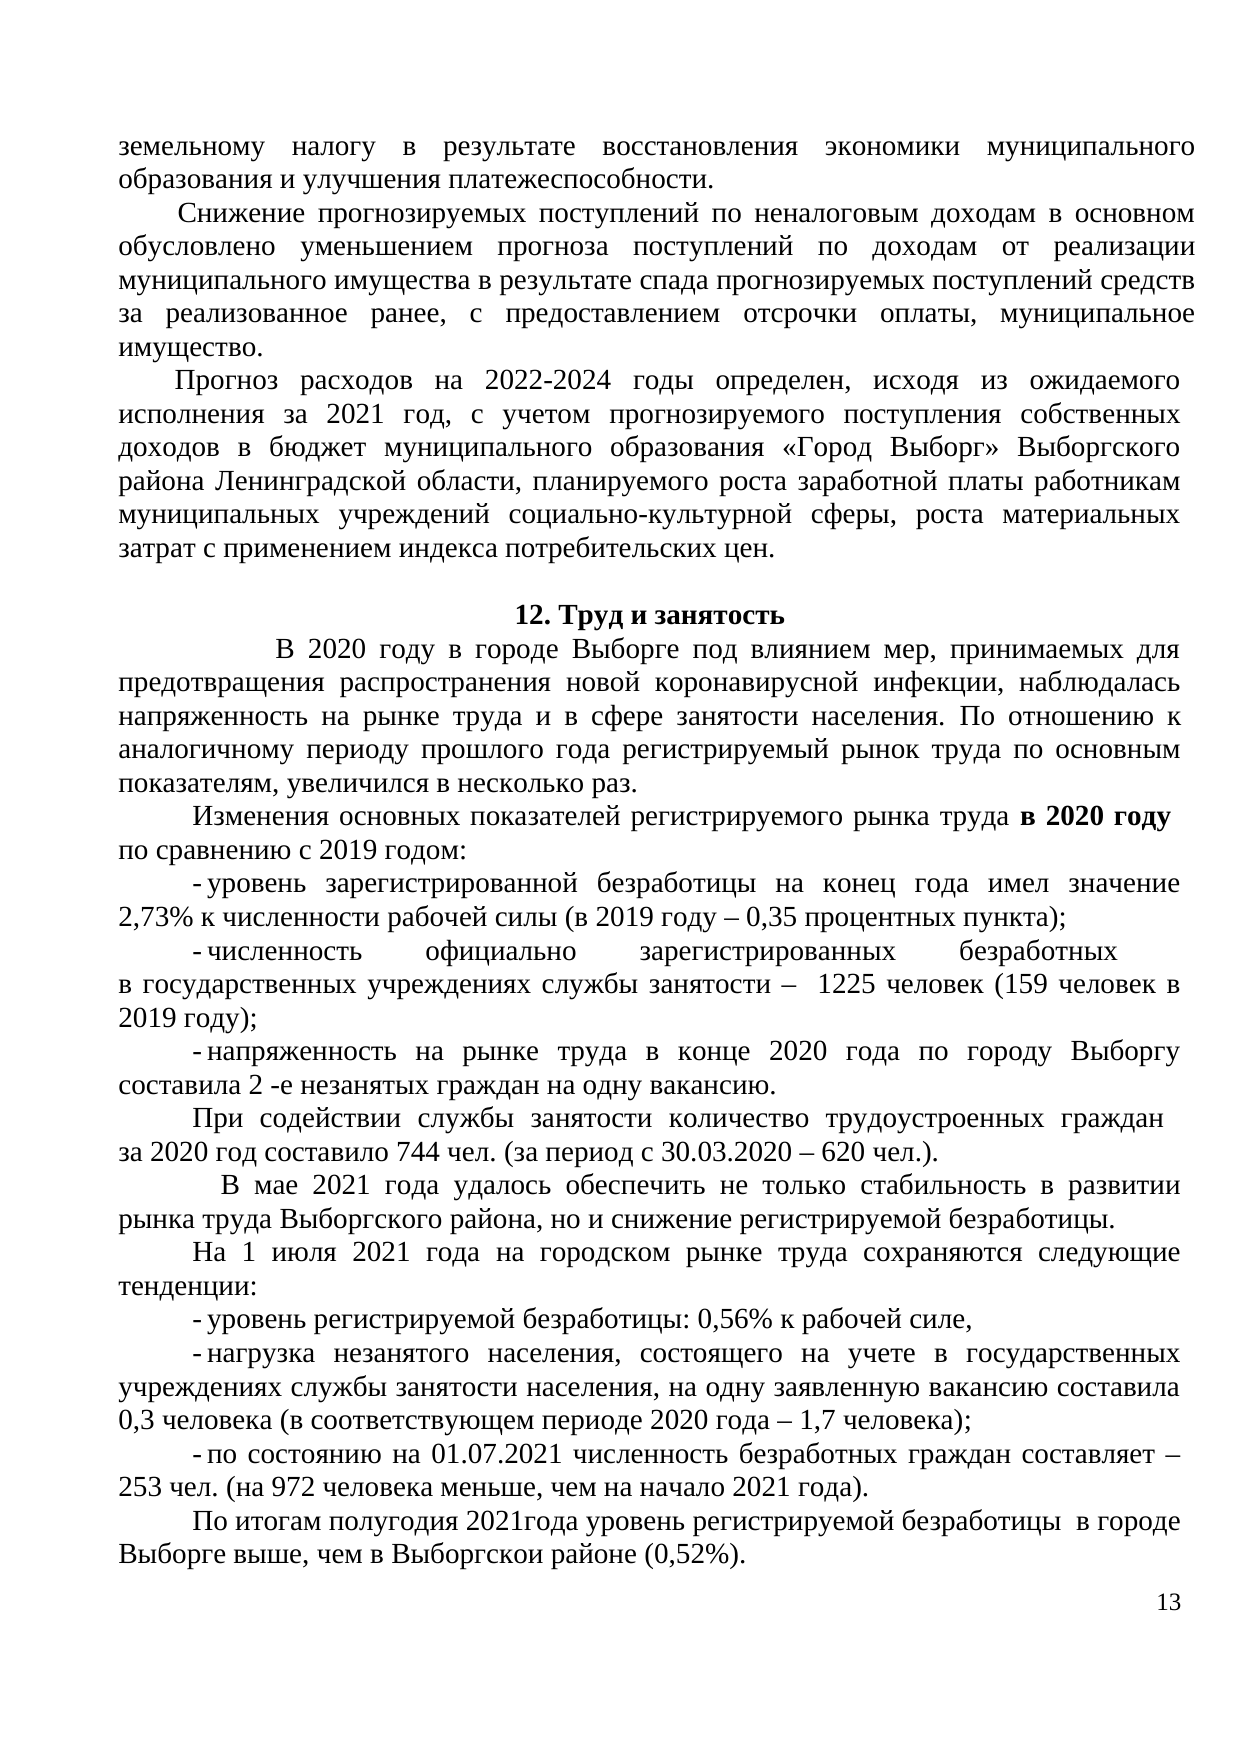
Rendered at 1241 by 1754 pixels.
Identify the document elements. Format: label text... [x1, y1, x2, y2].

text Прогноз расходов на 2022-2024 годы определен, исходя из ожидаемого исполнения за 2021 год, с учетом прогнозируемого поступления собственных доходов в бюджет муниципального образования «Город Выборг» Выборгского района Ленинградской области, планируемого роста заработной платы работникам муниципальных учреждений социально-культурной сферы, роста материальных затрат с применением индекса потребительских цен. [118, 362, 1181, 564]
text На 1 июля 2021 года на городском рынке труда сохраняются следующие тенденции: [118, 1234, 1181, 1302]
list нагрузка незанятого населения, состоящего на учете в государственных учреждениях службы занятости населения, на одну заявленную вакансию составила 0,3 человека (в соответствующем периоде 2020 года – 1,7 человека); [118, 1335, 1181, 1436]
text Изменения основных показателей регистрируемого рынка труда в 2020 году по сравнению с 2019 годом: [118, 798, 1181, 866]
text По итогам полугодия 2021года уровень регистрируемой безработицы в городе Выборге выше, чем в Выборгскои районе (0,52%). [118, 1503, 1181, 1570]
list по состоянию на 01.07.2021 численность безработных граждан составляет – 253 чел. (на 972 человека меньше, чем на начало 2021 года). [118, 1436, 1181, 1503]
text В мае 2021 года удалось обеспечить не только стабильность в развитии рынка труда Выборгского района, но и снижение регистрируемой безработицы. [118, 1167, 1181, 1234]
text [118, 128, 1196, 195]
text При содействии службы занятости количество трудоустроенных граждан за 2020 год составило 744 чел. (за период с 30.03.2020 – 620 чел.). [118, 1100, 1181, 1167]
text Снижение прогнозируемых поступлений по неналоговым доходам в основном обусловлено уменьшением прогноза поступлений по доходам от реализации муниципального имущества в результате спада прогнозируемых поступлений средств за реализованное ранее, с предоставлением отсрочки оплаты, муниципальное имущество. [118, 195, 1196, 362]
list уровень зарегистрированной безработицы на конец года имел значение 2,73% к численности рабочей силы (в 2019 году – 0,35 процентных пункта); [118, 866, 1181, 933]
list уровень регистрируемой безработицы: 0,56% к рабочей силе, [118, 1302, 1181, 1335]
subtitle 12. Труд и занятость [118, 597, 1181, 631]
text В 2020 году в городе Выборге под влиянием мер, принимаемых для предотвращения распространения новой коронавирусной инфекции, наблюдалась напряженность на рынке труда и в сфере занятости населения. По отношению к аналогичному периоду прошлого года регистрируемый рынок труда по основным показателям, увеличился в несколько раз. [118, 631, 1181, 798]
list напряженность на рынке труда в конце 2020 года по городу Выборгу составила 2 -е незанятых граждан на одну вакансию. [118, 1033, 1181, 1100]
list численность официально зарегистрированных безработных в государственных учреждениях службы занятости – 1225 человек (159 человек в 2019 году); [118, 933, 1181, 1033]
